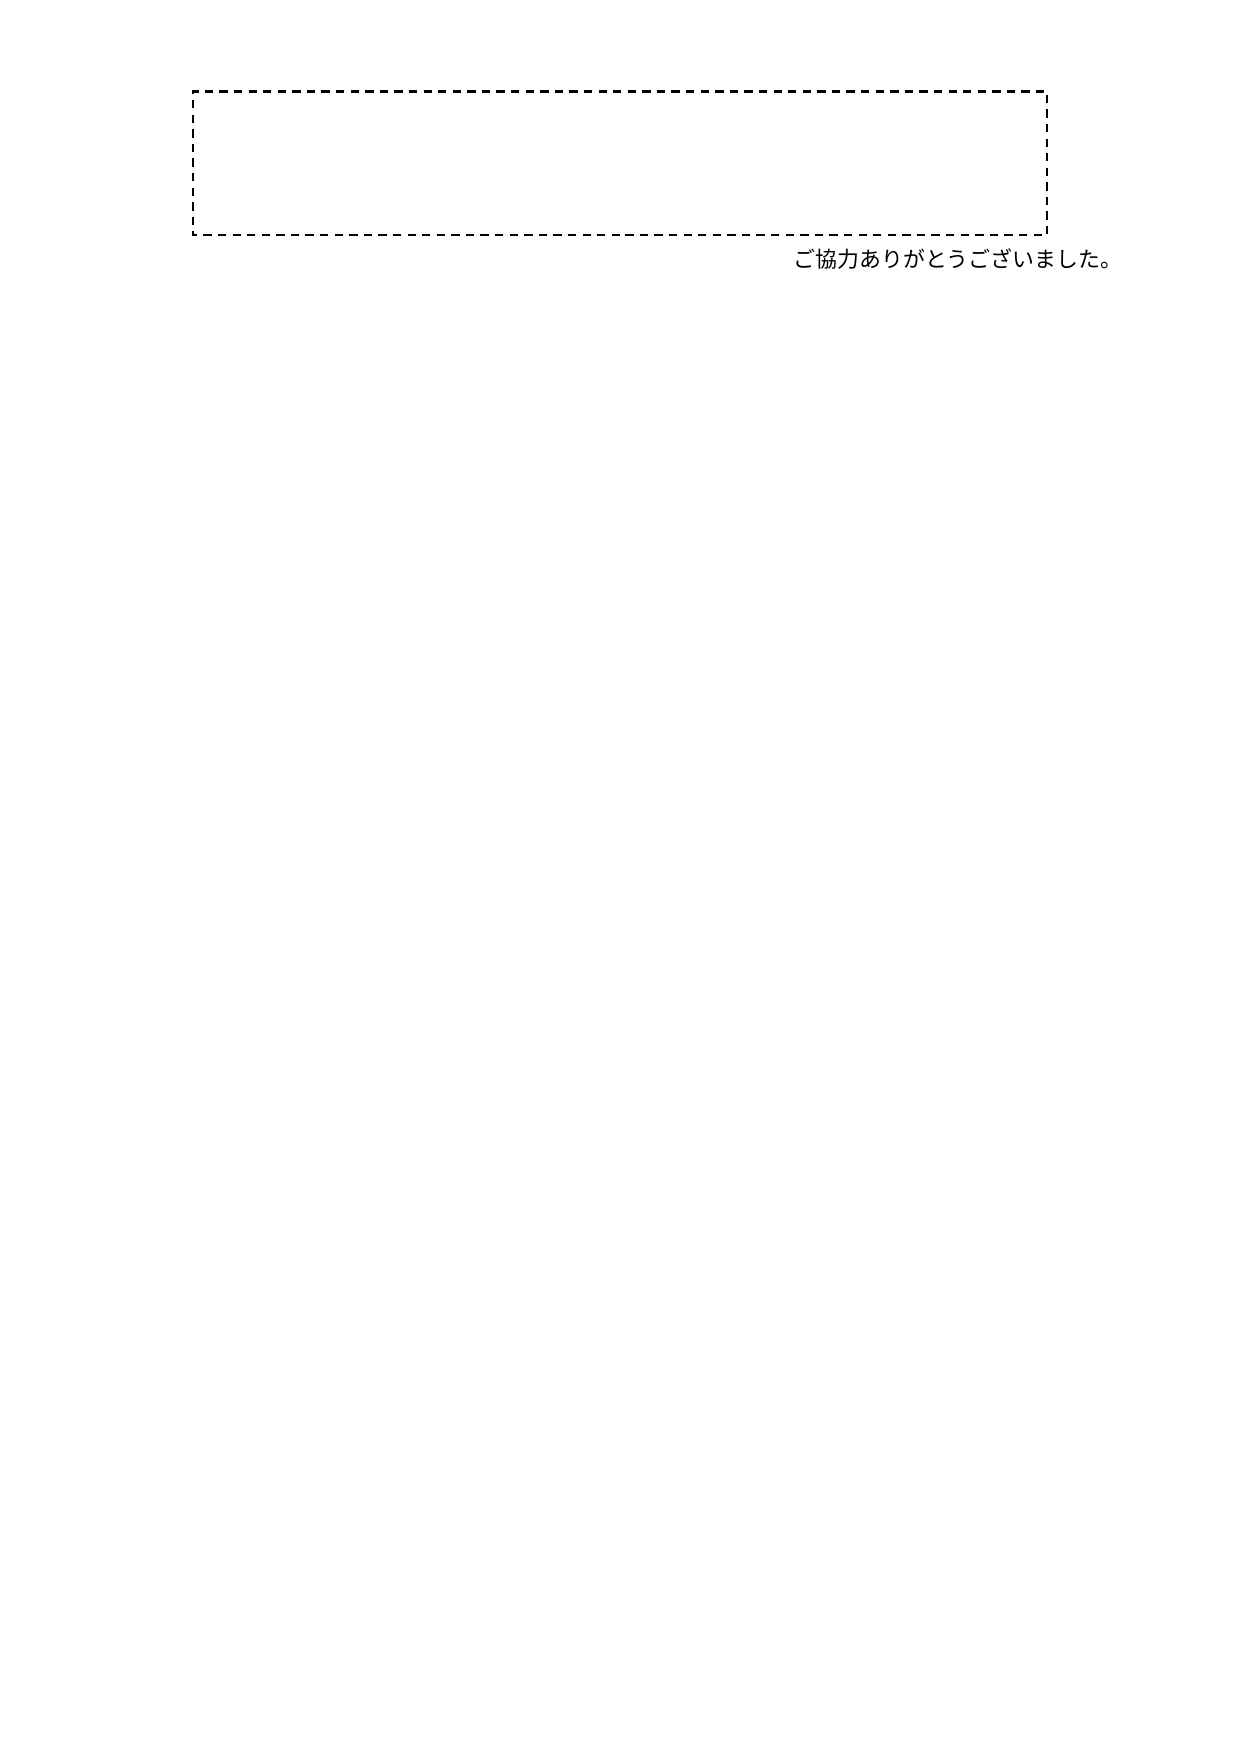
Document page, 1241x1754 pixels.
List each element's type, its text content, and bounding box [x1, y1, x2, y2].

text ご協力ありがとうございました。 [75, 239, 1121, 277]
